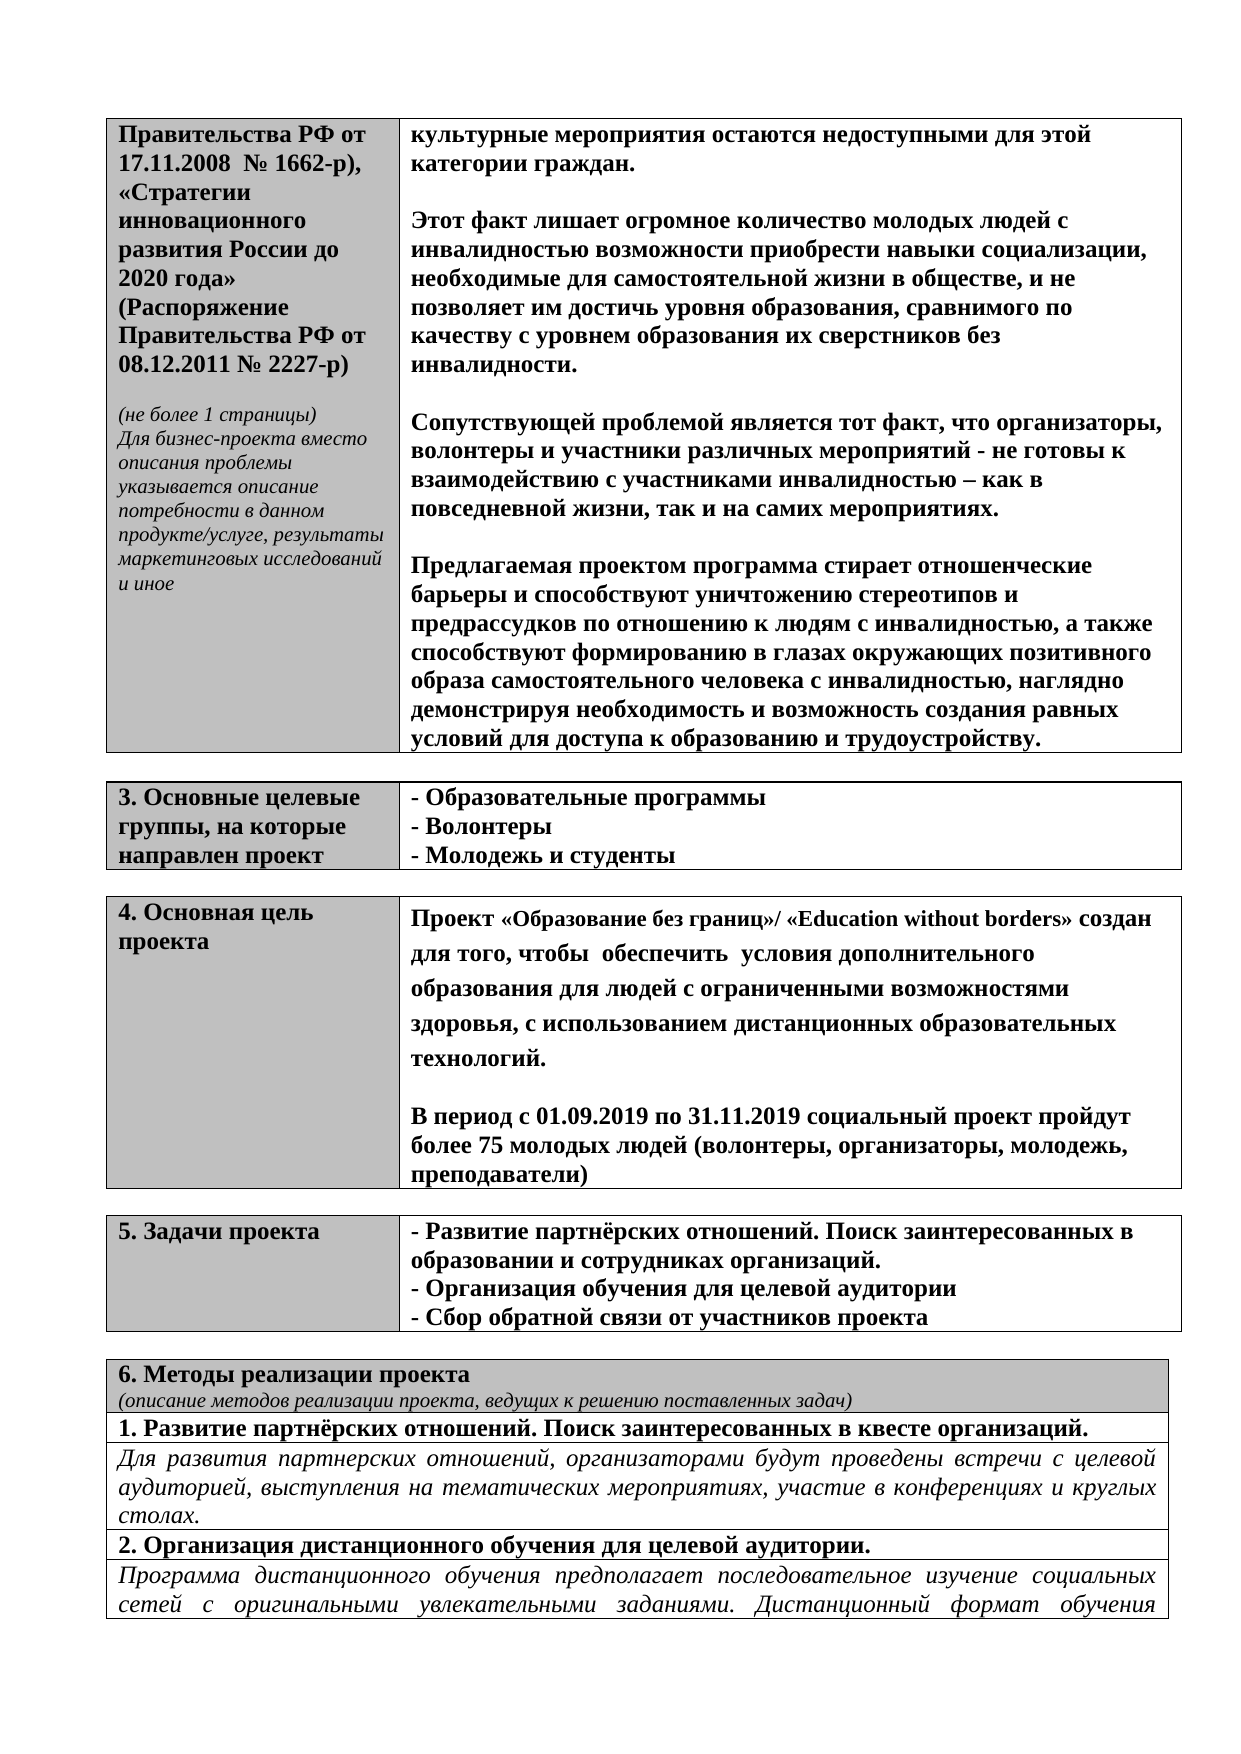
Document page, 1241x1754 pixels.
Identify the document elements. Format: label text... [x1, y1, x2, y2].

table_header 5. Задачи проекта [107, 1216, 399, 1331]
table_header - Образовательные программы - Волонтеры - Молодежь и студенты [400, 783, 1181, 869]
table_header 6. Методы реализации проекта (описание методов реализации проекта, ведущих к решению поставленных задач) [107, 1360, 1168, 1412]
table_cell 2. Организация дистанционного обучения для целевой аудитории. [107, 1530, 1168, 1559]
table_header Проект «Образование без границ»/ «Education without borders» создан для того, чтобы обеспечить условия дополнительного образования для людей с ограниченными возможностями здоровья, с использованием дистанционных образовательных технологий. В период с 01.09.2019 по 31.11.2019 социальный проект пройдут более 75 молодых людей (волонтеры, организаторы, молодежь, преподаватели) [400, 897, 1181, 1188]
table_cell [107, 1560, 1168, 1618]
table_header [107, 119, 399, 752]
table_header 4. Основная цель проекта [107, 897, 399, 1188]
table_cell Для развития партнерских отношений, организаторами будут проведены встречи с целевой аудиторией, выступления на тематических мероприятиях, участие в конференциях и круглых столах. [107, 1443, 1168, 1529]
table_header 3. Основные целевые группы, на которые направлен проект [107, 783, 399, 869]
table_header - Развитие партнёрских отношений. Поиск заинтересованных в образовании и сотрудниках организаций. - Организация обучения для целевой аудитории - Сбор обратной связи от участников проекта [400, 1216, 1181, 1331]
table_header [400, 119, 1181, 752]
table_cell 1. Развитие партнёрских отношений. Поиск заинтересованных в квесте организаций. [107, 1413, 1168, 1442]
